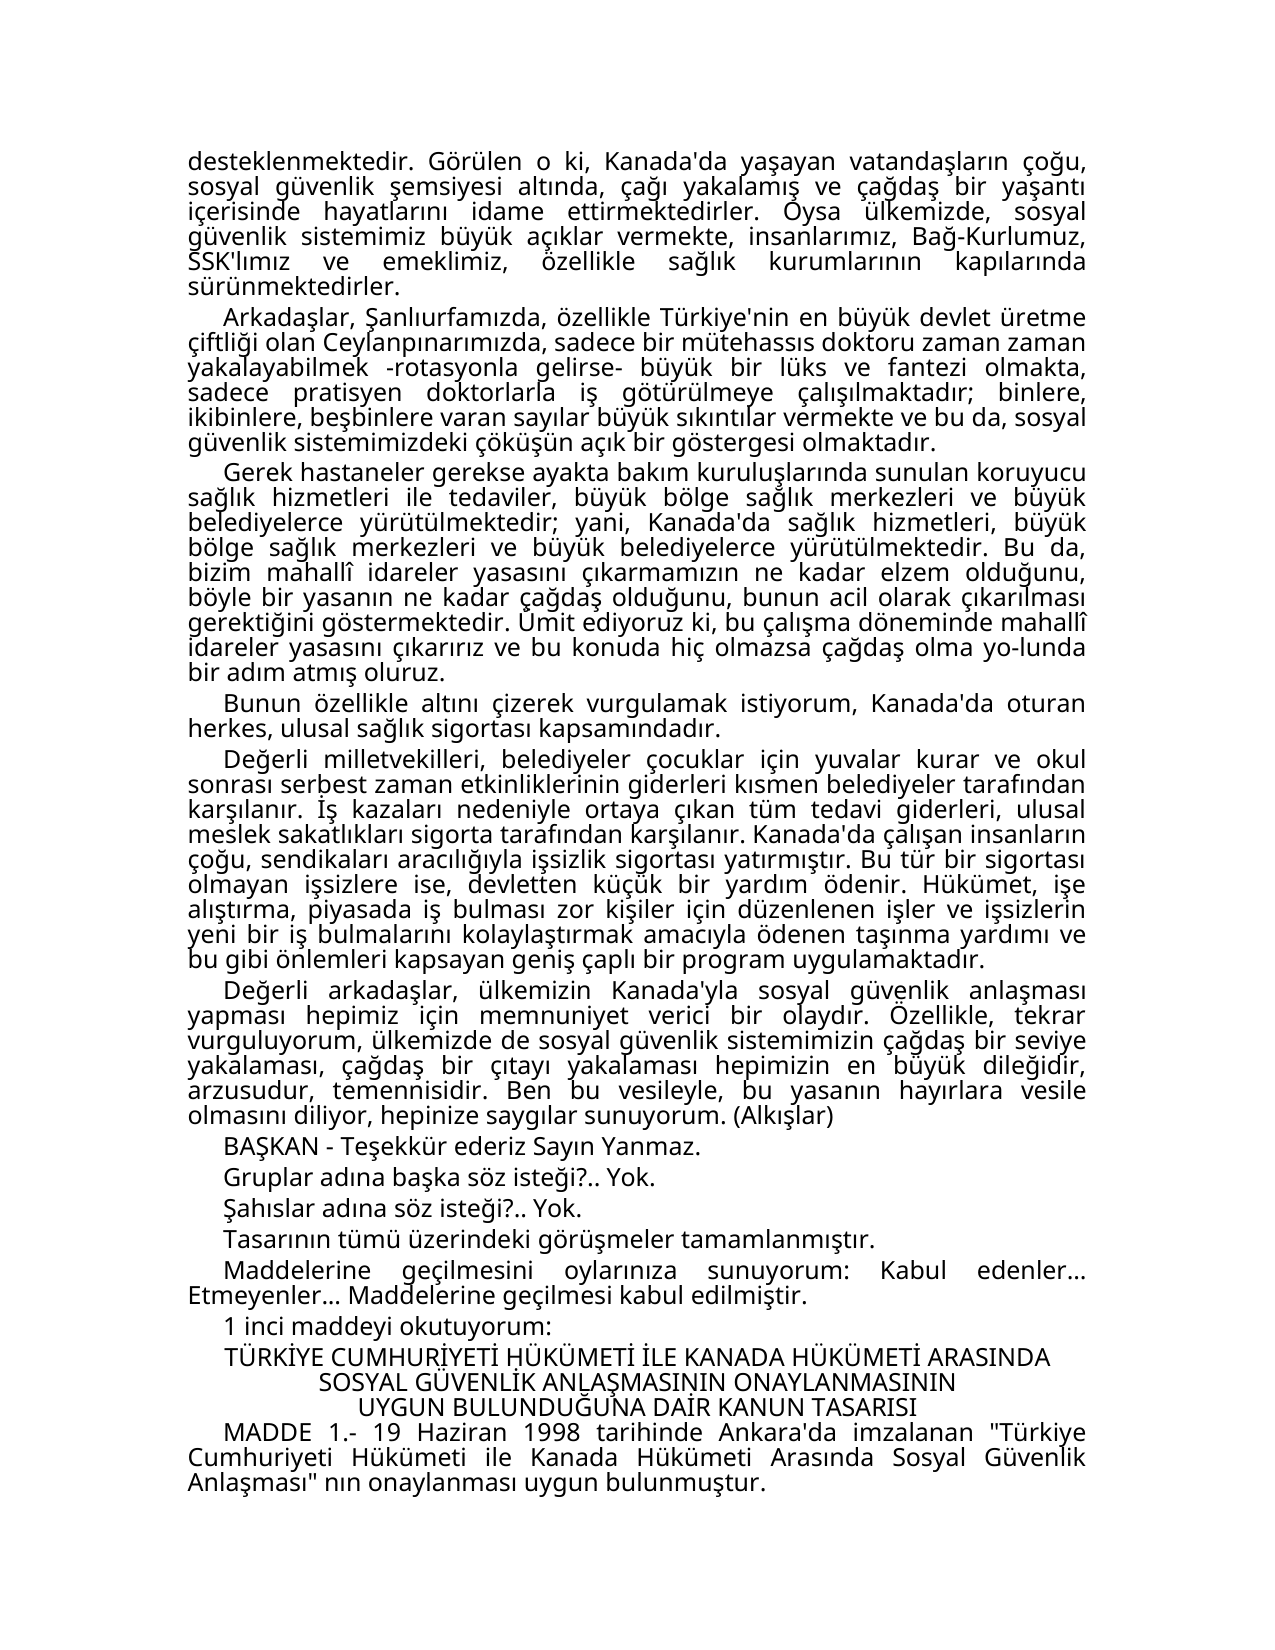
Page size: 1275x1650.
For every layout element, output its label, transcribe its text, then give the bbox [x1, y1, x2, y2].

text BAŞKAN - Teşekkür ederiz Sayın Yanmaz. [187, 1136, 1087, 1161]
text Gerek hastaneler gerekse ayakta bakım kuruluşlarında sunulan koruyucu sağlık hizmetleri ile tedaviler, büyük bölge sağlık merkezleri ve büyük belediyelerce yürütülmektedir; yani, Kanada'da sağlık hizmetleri, büyük bölge sağlık merkezleri ve büyük belediyelerce yürütülmektedir. Bu da, bizim mahallî idareler yasasını çıkarmamızın ne kadar elzem olduğunu, böyle bir yasanın ne kadar çağdaş olduğunu, bunun acil olarak çıkarılması gerektiğini göstermektedir. Ümit ediyoruz ki, bu çalışma döneminde mahallî idareler yasasını çıkarırız ve bu konuda hiç olmazsa çağdaş olma yo-lunda bir adım atmış oluruz. [187, 462, 1087, 687]
text UYGUN BULUNDUĞUNA DAİR KANUN TASARISI [187, 1396, 1087, 1421]
text 1 inci maddeyi okutuyorum: [187, 1315, 1087, 1340]
text Gruplar adına başka söz isteği?.. Yok. [187, 1167, 1087, 1192]
text Maddelerine geçilmesini oylarınıza sunuyorum: Kabul edenler... Etmeyenler... Maddelerine geçilmesi kabul edilmiştir. [187, 1259, 1087, 1309]
text Değerli milletvekilleri, belediyeler çocuklar için yuvalar kurar ve okul sonrası serbest zaman etkinliklerinin giderleri kısmen belediyeler tarafından karşılanır. İş kazaları nedeniyle ortaya çıkan tüm tedavi giderleri, ulusal meslek sakatlıkları sigorta tarafından karşılanır. Kanada'da çalışan insanların çoğu, sendikaları aracılığıyla işsizlik sigortası yatırmıştır. Bu tür bir sigortası olmayan işsizlere ise, devletten küçük bir yardım ödenir. Hükümet, işe alıştırma, piyasada iş bulması zor kişiler için düzenlenen işler ve işsizlerin yeni bir iş bulmalarını kolaylaştırmak amacıyla ödenen taşınma yardımı ve bu gibi önlemleri kapsayan geniş çaplı bir program uygulamaktadır. [187, 749, 1087, 974]
text Arkadaşlar, Şanlıurfamızda, özellikle Türkiye'nin en büyük devlet üretme çiftliği olan Ceylanpınarımızda, sadece bir mütehassıs doktoru zaman zaman yakalayabilmek -rotasyonla gelirse- büyük bir lüks ve fantezi olmakta, sadece pratisyen doktorlarla iş götürülmeye çalışılmaktadır; binlere, ikibinlere, beşbinlere varan sayılar büyük sıkıntılar vermekte ve bu da, sosyal güvenlik sistemimizdeki çöküşün açık bir göstergesi olmaktadır. [187, 306, 1087, 456]
text Tasarının tümü üzerindeki görüşmeler tamamlanmıştır. [187, 1228, 1087, 1253]
text Bunun özellikle altını çizerek vurgulamak istiyorum, Kanada'da oturan herkes, ulusal sağlık sigortası kapsamındadır. [187, 693, 1087, 743]
text Değerli arkadaşlar, ülkemizin Kanada'yla sosyal güvenlik anlaşması yapması hepimiz için memnuniyet verici bir olaydır. Özellikle, tekrar vurguluyorum, ülkemizde de sosyal güvenlik sistemimizin çağdaş bir seviye yakalaması, çağdaş bir çıtayı yakalaması hepimizin en büyük dileğidir, arzusudur, temennisidir. Ben bu vesileyle, bu yasanın hayırlara vesile olmasını diliyor, hepinize saygılar sunuyorum. (Alkışlar) [187, 980, 1087, 1130]
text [187, 150, 1087, 300]
text TÜRKİYE CUMHURİYETİ HÜKÜMETİ İLE KANADA HÜKÜMETİ ARASINDA SOSYAL GÜVENLİK ANLAŞMASININ ONAYLANMASININ [187, 1346, 1087, 1396]
text MADDE 1.- 19 Haziran 1998 tarihinde Ankara'da imzalanan "Türkiye Cumhuriyeti Hükümeti ile Kanada Hükümeti Arasında Sosyal Güvenlik Anlaşması" nın onaylanması uygun bulunmuştur. [187, 1421, 1087, 1496]
text Şahıslar adına söz isteği?.. Yok. [187, 1197, 1087, 1222]
